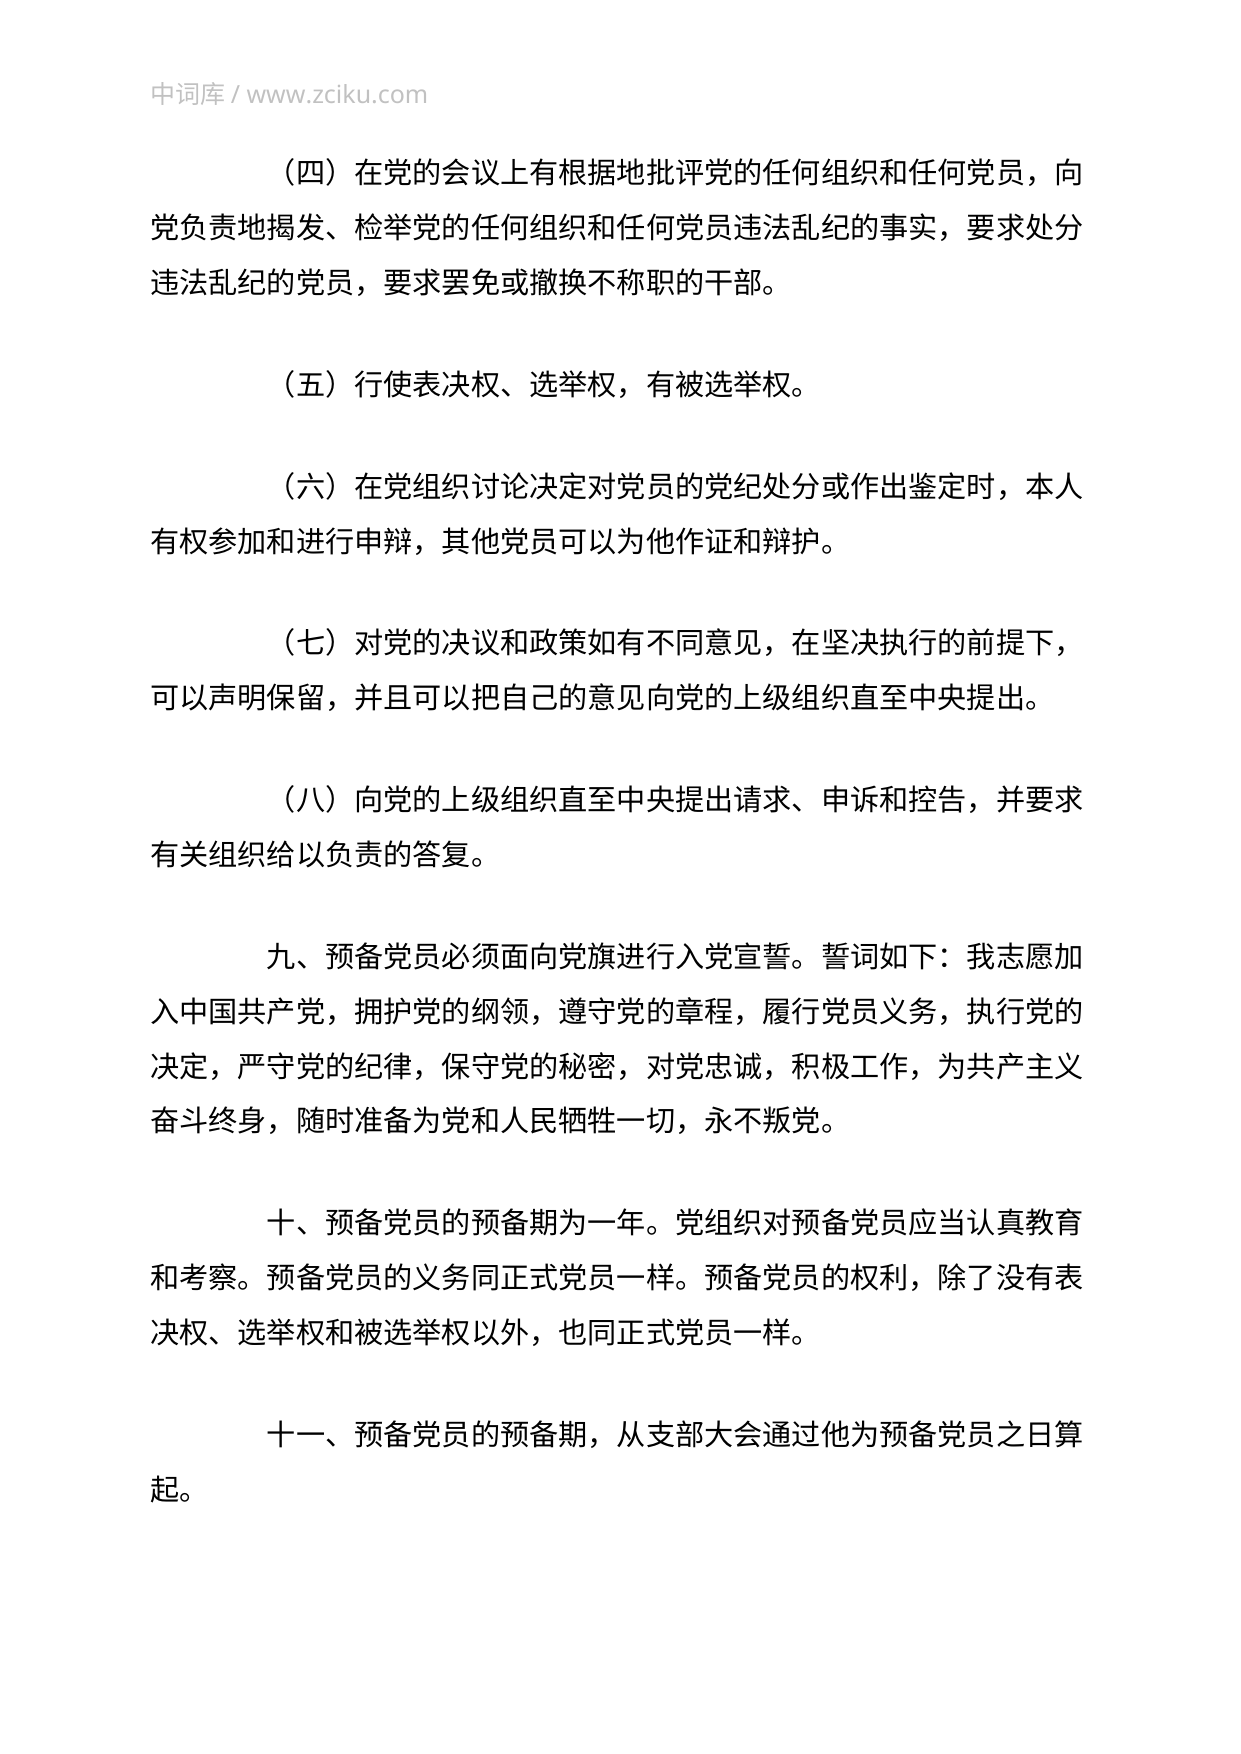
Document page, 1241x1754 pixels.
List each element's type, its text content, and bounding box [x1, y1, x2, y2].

text （四）在党的会议上有根据地批评党的任何组织和任何党员，向党负责地揭发、检举党的任何组织和任何党员违法乱纪的事实，要求处分违法乱纪的党员，要求罢免或撤换不称职的干部。 [150, 150, 1090, 302]
text （六）在党组织讨论决定对党员的党纪处分或作出鉴定时，本人有权参加和进行申辩，其他党员可以为他作证和辩护。 [150, 463, 1090, 561]
text 十一、预备党员的预备期，从支部大会通过他为预备党员之日算起。 [150, 1411, 1090, 1508]
text （五）行使表决权、选举权，有被选举权。 [150, 362, 1090, 404]
text （七）对党的决议和政策如有不同意见，在坚决执行的前提下，可以声明保留，并且可以把自己的意见向党的上级组织直至中央提出。 [150, 620, 1090, 717]
text （八）向党的上级组织直至中央提出请求、申诉和控告，并要求有关组织给以负责的答复。 [150, 777, 1090, 874]
text 九、预备党员必须面向党旗进行入党宣誓。誓词如下：我志愿加入中国共产党，拥护党的纲领，遵守党的章程，履行党员义务，执行党的决定，严守党的纪律，保守党的秘密，对党忠诚，积极工作，为共产主义奋斗终身，随时准备为党和人民牺牲一切，永不叛党。 [150, 933, 1090, 1140]
text 十、预备党员的预备期为一年。党组织对预备党员应当认真教育和考察。预备党员的义务同正式党员一样。预备党员的权利，除了没有表决权、选举权和被选举权以外，也同正式党员一样。 [150, 1200, 1090, 1352]
